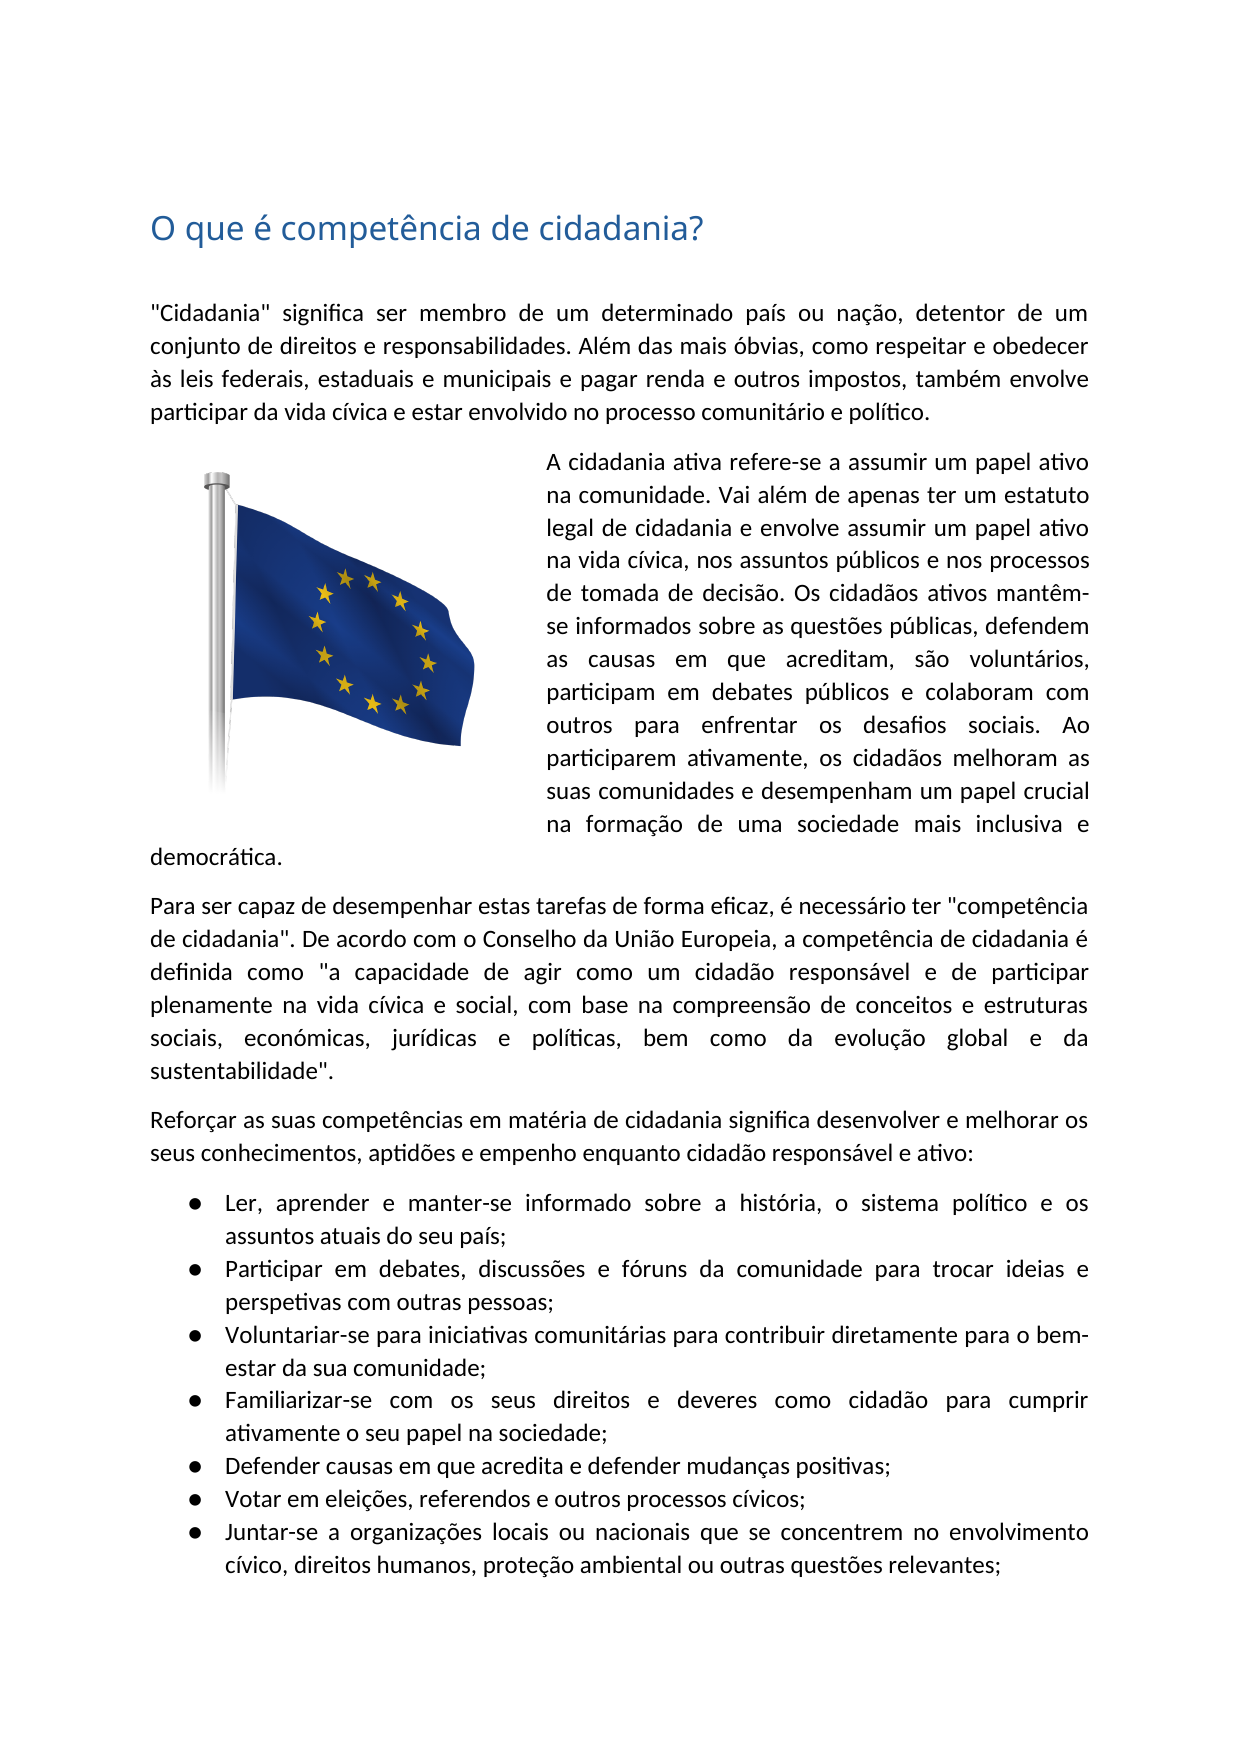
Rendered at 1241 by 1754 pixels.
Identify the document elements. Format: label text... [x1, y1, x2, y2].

text Reforçar as suas competências em matéria de cidadania significa desenvolver e melhorar os seus conhecimentos, aptidões e empenho enquanto cidadão responsável e ativo: [150, 1104, 1090, 1168]
picture [150, 461, 528, 805]
list Votar em eleições, referendos e outros processos cívicos; [187, 1483, 1090, 1514]
list Defender causas em que acredita e defender mudanças positivas; [187, 1450, 1090, 1481]
text "Cidadania" significa ser membro de um determinado país ou nação, detentor de um conjunto de direitos e responsabilidades. Além das mais óbvias, como respeitar e obedecer às leis federais, estaduais e municipais e pagar renda e outros impostos, também envolve participar da vida cívica e estar envolvido no processo comunitário e político. [150, 297, 1090, 427]
list Voluntariar-se para iniciativas comunitárias para contribuir diretamente para o bem-estar da sua comunidade; [187, 1319, 1090, 1382]
list Juntar-se a organizações locais ou nacionais que se concentrem no envolvimento cívico, direitos humanos, proteção ambiental ou outras questões relevantes; [187, 1516, 1090, 1580]
list Participar em debates, discussões e fóruns da comunidade para trocar ideias e perspetivas com outras pessoas; [187, 1253, 1090, 1316]
list Familiarizar-se com os seus direitos e deveres como cidadão para cumprir ativamente o seu papel na sociedade; [187, 1384, 1090, 1448]
list Ler, aprender e manter-se informado sobre a história, o sistema político e os assuntos atuais do seu país; [187, 1187, 1090, 1251]
subtitle O que é competência de cidadania? [150, 205, 1090, 251]
text Para ser capaz de desempenhar estas tarefas de forma eficaz, é necessário ter "competência de cidadania". De acordo com o Conselho da União Europeia, a competência de cidadania é definida como "a capacidade de agir como um cidadão responsável e de participar plenamente na vida cívica e social, com base na compreensão de conceitos e estruturas sociais, económicas, jurídicas e políticas, bem como da evolução global e da sustentabilidade". [150, 890, 1090, 1086]
